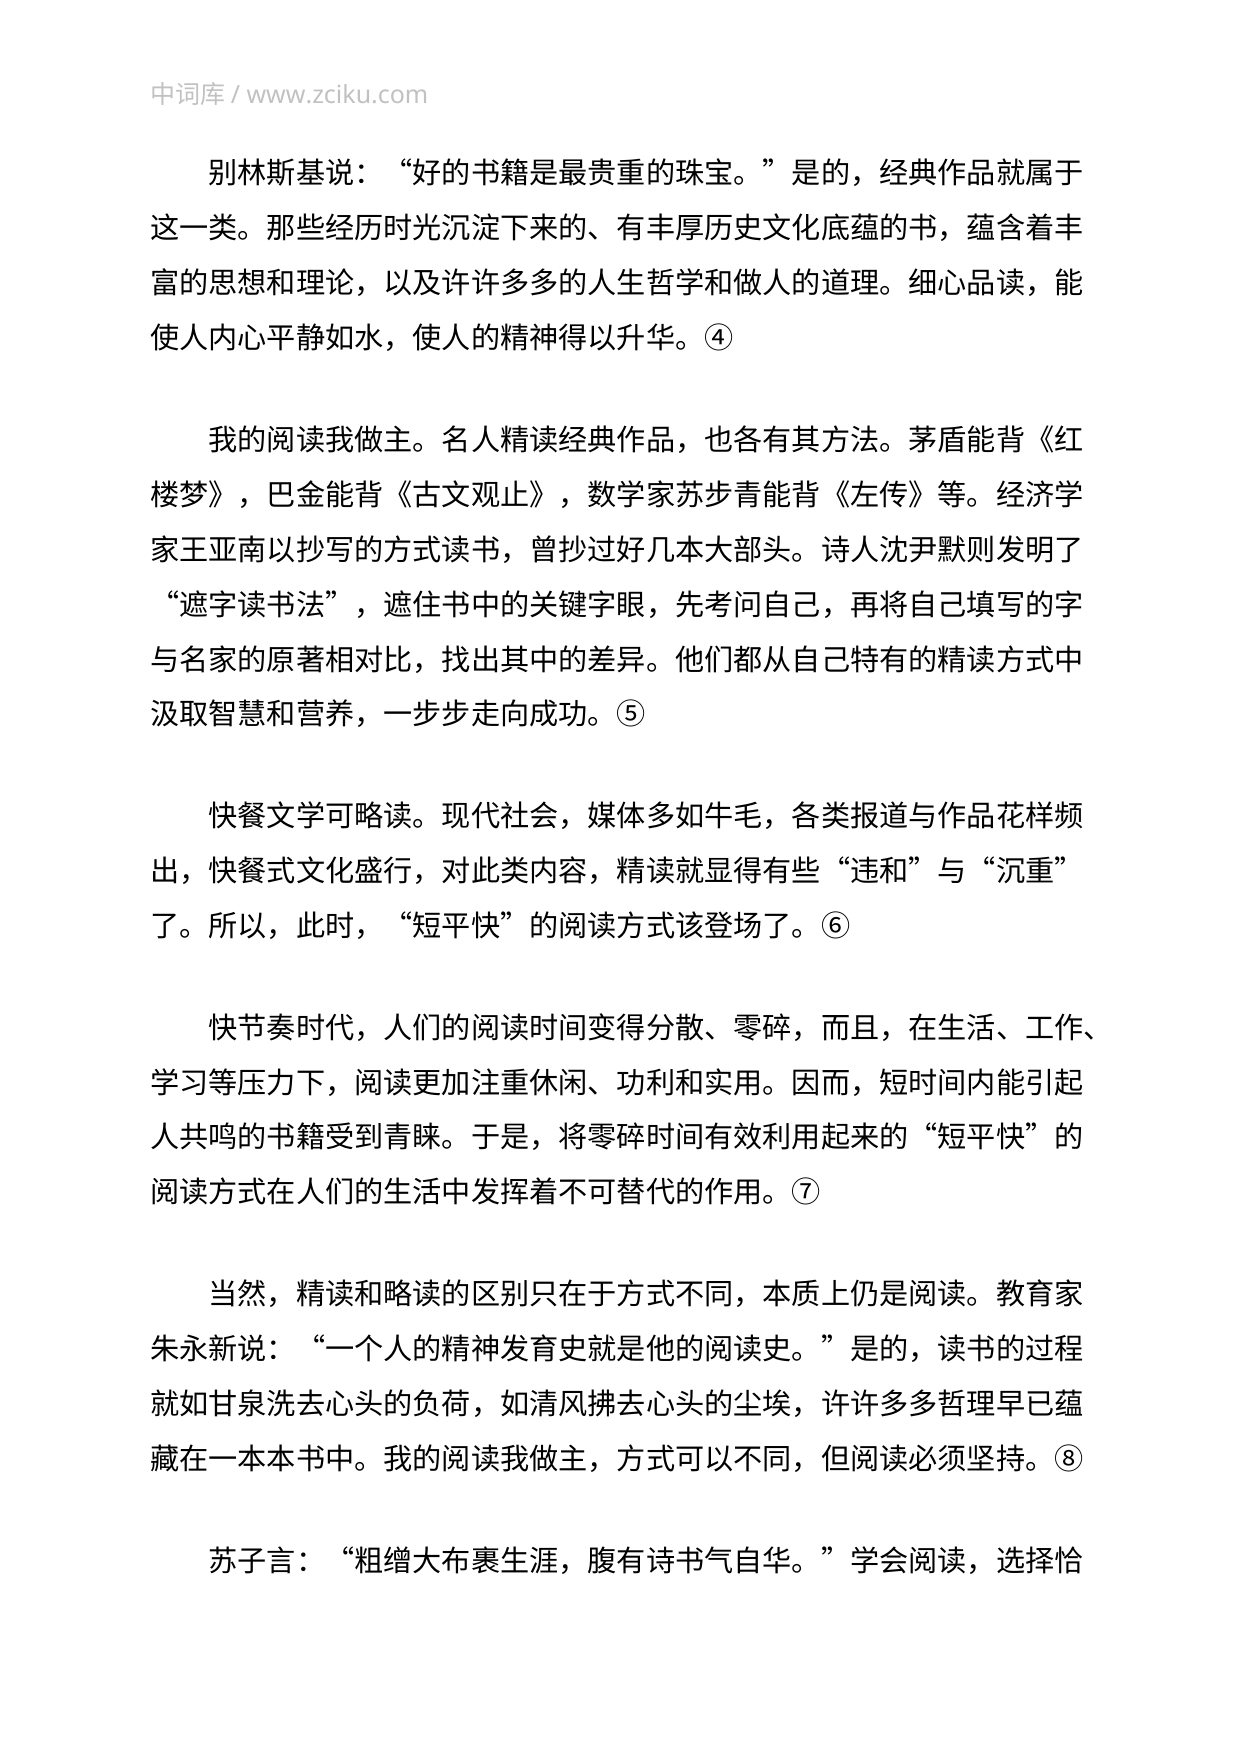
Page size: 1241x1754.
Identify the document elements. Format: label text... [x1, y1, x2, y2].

text 快餐文学可略读。现代社会，媒体多如牛毛，各类报道与作品花样频出，快餐式文化盛行，对此类内容，精读就显得有些“违和”与“沉重”了。所以，此时，“短平快”的阅读方式该登场了。⑥ [150, 793, 1090, 945]
text 快节奏时代，人们的阅读时间变得分散、零碎，而且，在生活、工作、学习等压力下，阅读更加注重休闲、功利和实用。因而，短时间内能引起人共鸣的书籍受到青睐。于是，将零碎时间有效利用起来的“短平快”的阅读方式在人们的生活中发挥着不可替代的作用。⑦ [150, 1004, 1090, 1211]
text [150, 1537, 1090, 1579]
text 我的阅读我做主。名人精读经典作品，也各有其方法。茅盾能背《红楼梦》，巴金能背《古文观止》，数学家苏步青能背《左传》等。经济学家王亚南以抄写的方式读书，曾抄过好几本大部头。诗人沈尹默则发明了“遮字读书法”，遮住书中的关键字眼，先考问自己，再将自己填写的字与名家的原著相对比，找出其中的差异。他们都从自己特有的精读方式中汲取智慧和营养，一步步走向成功。⑤ [150, 416, 1090, 733]
text 当然，精读和略读的区别只在于方式不同，本质上仍是阅读。教育家朱永新说：“一个人的精神发育史就是他的阅读史。”是的，读书的过程就如甘泉洗去心头的负荷，如清风拂去心头的尘埃，许许多多哲理早已蕴藏在一本本书中。我的阅读我做主，方式可以不同，但阅读必须坚持。⑧ [150, 1271, 1090, 1478]
text 别林斯基说：“好的书籍是最贵重的珠宝。”是的，经典作品就属于这一类。那些经历时光沉淀下来的、有丰厚历史文化底蕴的书，蕴含着丰富的思想和理论，以及许许多多的人生哲学和做人的道理。细心品读，能使人内心平静如水，使人的精神得以升华。④ [150, 150, 1090, 357]
